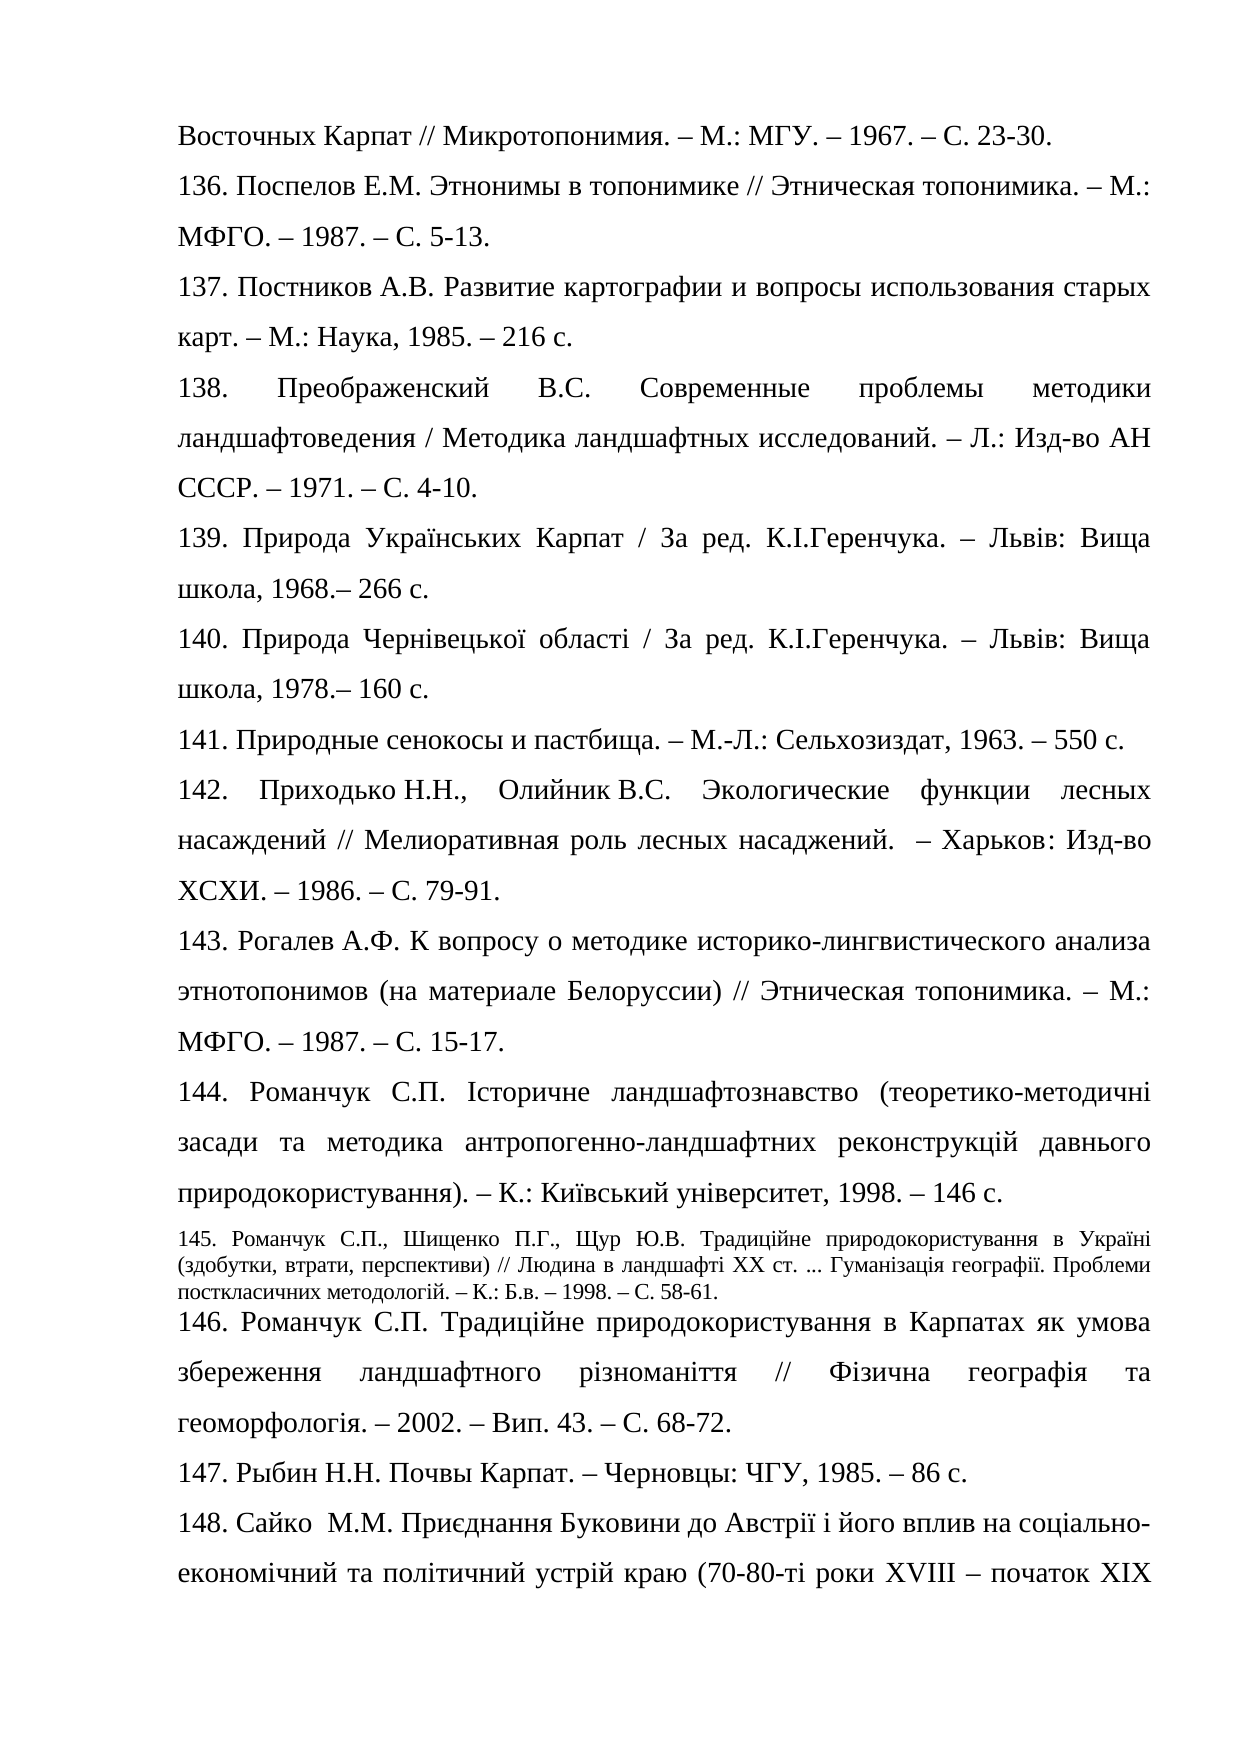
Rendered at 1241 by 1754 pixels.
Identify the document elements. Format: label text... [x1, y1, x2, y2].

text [177, 1505, 1152, 1589]
text 143. Рогалев А.Ф. К вопросу о методике историко-лингвистического анализа этнотопонимов (на материале Белоруссии) // Этническая топонимика. – М.: МФГО. – 1987. – С. 15-17. [177, 923, 1152, 1057]
text 141. Природные сенокосы и пастбища. – М.-Л.: Сельхозиздат, 1963. – 550 с. [177, 722, 1152, 755]
text 145. Романчук С.П., Шищенко П.Г., Щур Ю.В. Традиційне природокористування в Україні (здобутки, втрати, перспективи) // Людина в ландшафті ХХ ст. ... Гуманізація географії. Проблеми посткласичних методологій. – К.: Б.в. – 1998. – С. 58-61. [177, 1225, 1152, 1304]
text 147. Рыбин Н.Н. Почвы Карпат. – Черновцы: ЧГУ, 1985. – 86 с. [177, 1455, 1152, 1488]
text 138. Преображенский В.С. Современные проблемы методики ландшафтоведения / Методика ландшафтных исследований. – Л.: Изд-во АН СССР. – 1971. – С. 4-10. [177, 370, 1152, 504]
text 146. Романчук С.П. Традиційне природокористування в Карпатах як умова збереження ландшафтного різноманіття // Фізична географія та геоморфологія. – 2002. – Вип. 43. – С. 68-72. [177, 1304, 1152, 1438]
text 139. Природа Українських Карпат / За ред. К.І.Геренчука. – Львів: Вища школа, 1968.– 266 с. [177, 521, 1152, 604]
text 144. Романчук С.П. Історичне ландшафтознавство (теоретико-методичні засади та методика антропогенно-ландшафтних реконструкцій давнього природокористування). – К.: Київський університет, 1998. – 146 с. [177, 1074, 1152, 1208]
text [177, 118, 1152, 152]
text 136. Поспелов Е.М. Этнонимы в топонимике // Этническая топонимика. – М.: МФГО. – 1987. – С. 5-13. [177, 168, 1152, 252]
text 137. Постников А.В. Развитие картографии и вопросы использования старых карт. – М.: Наука, 1985. – 216 с. [177, 269, 1152, 353]
text 142. Приходько Н.Н., Олийник В.С. Экологические функции лесных насаждений // Мелиоративная роль лесных насаджений. – Харьков: Изд-во ХСХИ. – 1986. – С. 79-91. [177, 772, 1152, 906]
text 140. Природа Чернівецької області / За ред. К.І.Геренчука. – Львів: Вища школа, 1978.– 160 с. [177, 621, 1152, 705]
